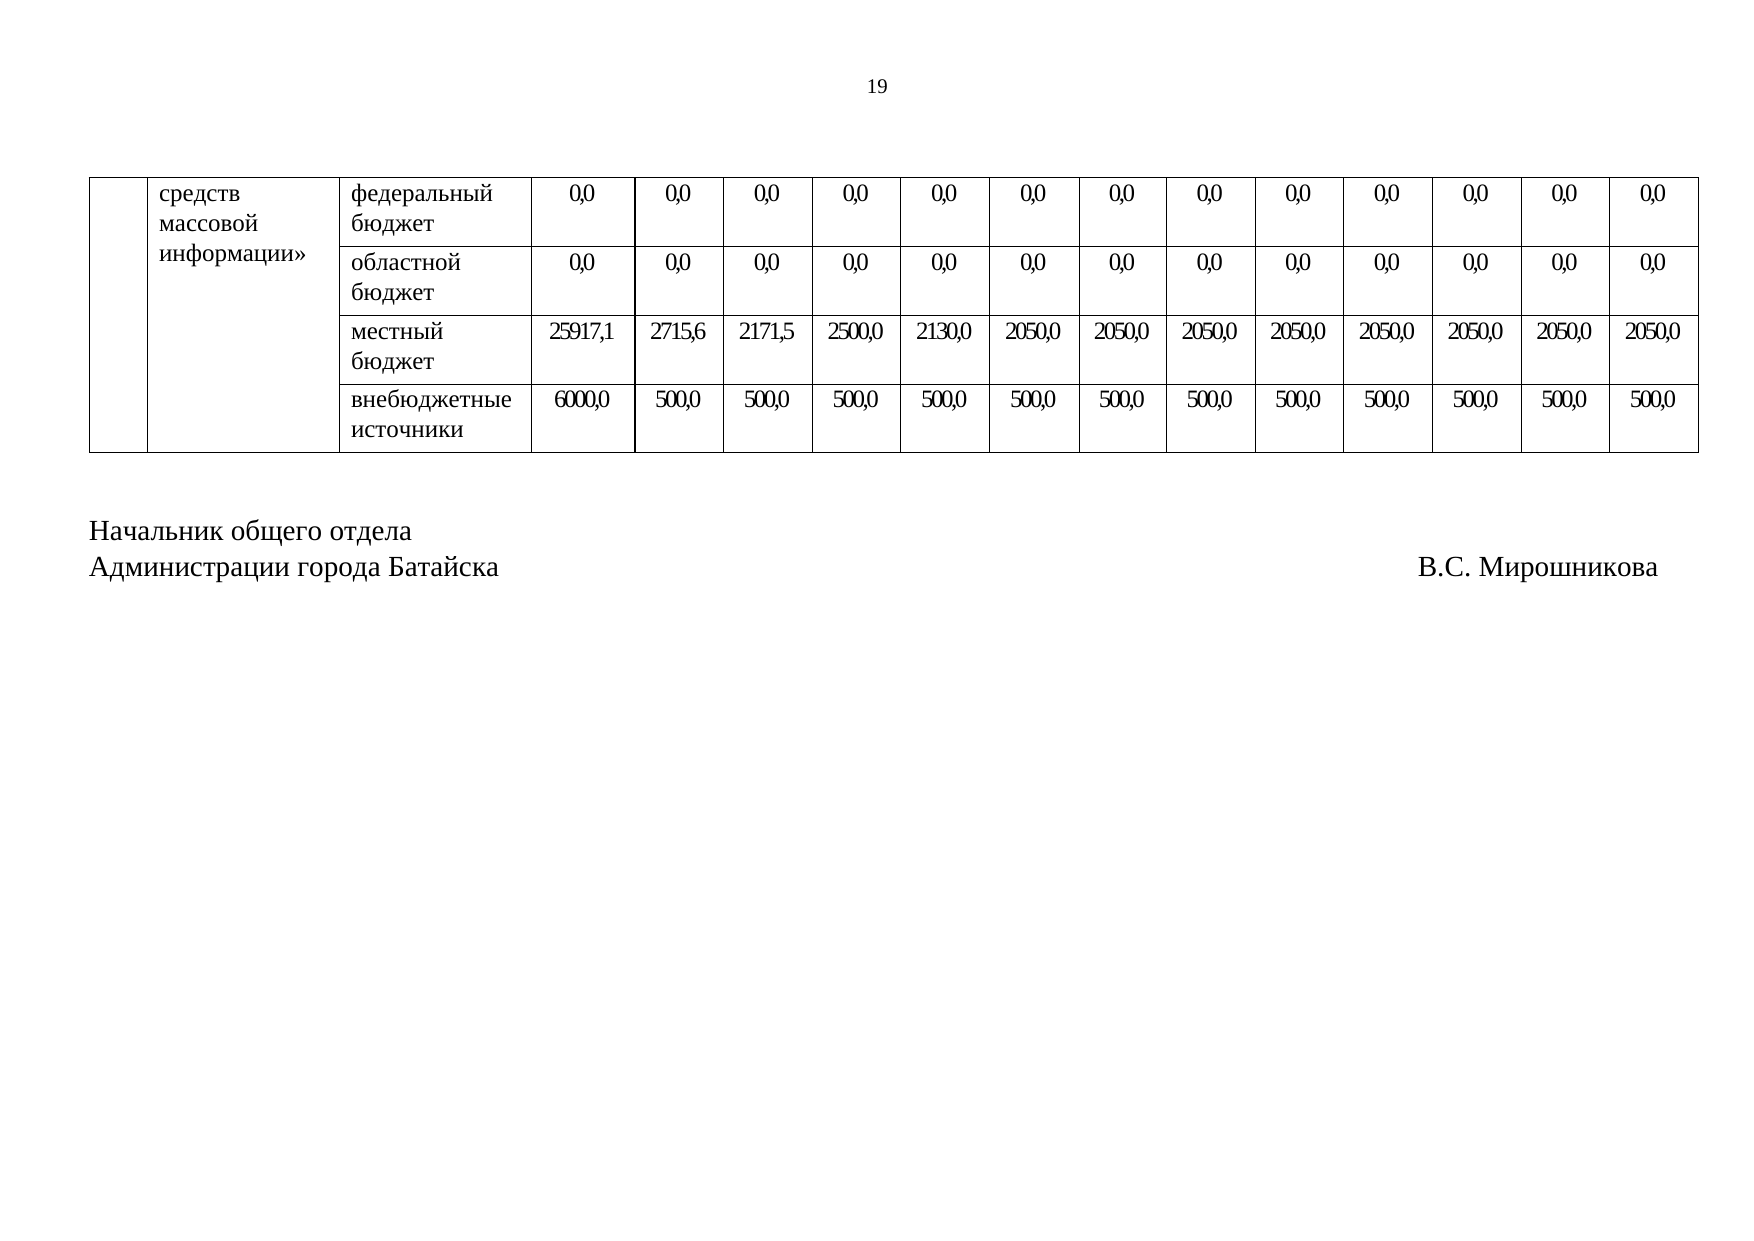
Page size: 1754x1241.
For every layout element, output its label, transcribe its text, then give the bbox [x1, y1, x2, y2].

table_cell 2171,5 [724, 316, 812, 383]
table_cell 500,0 [1433, 385, 1521, 452]
table_cell 0,0 [1433, 178, 1521, 246]
table_cell 0,0 [1256, 247, 1343, 315]
table_cell 0,0 [901, 178, 989, 246]
table_cell 2715,6 [636, 316, 723, 383]
table_cell 0,0 [1522, 178, 1609, 246]
table_cell 2050,0 [1433, 316, 1521, 383]
table_cell 6000,0 [532, 385, 634, 452]
table_cell 2050,0 [1522, 316, 1609, 383]
table_cell 2050,0 [1610, 316, 1698, 383]
table_cell 500,0 [1167, 385, 1255, 452]
table_cell 0,0 [636, 178, 723, 246]
table_cell 0,0 [1433, 247, 1521, 315]
table_cell 0,0 [724, 247, 812, 315]
table_cell 4. [90, 178, 147, 452]
table_cell 500,0 [636, 385, 723, 452]
table_cell 0,0 [990, 247, 1079, 315]
table_cell 0,0 [1167, 247, 1255, 315]
table_cell 0,0 [1522, 247, 1609, 315]
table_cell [148, 178, 339, 452]
table_cell 0,0 [724, 178, 812, 246]
table_cell 2050,0 [990, 316, 1079, 383]
table_cell 25917,1 [532, 316, 634, 383]
table_cell 2500,0 [813, 316, 900, 383]
table_cell 0,0 [532, 178, 634, 246]
table_cell 500,0 [724, 385, 812, 452]
table_cell 2050,0 [1167, 316, 1255, 383]
table_cell 500,0 [1522, 385, 1609, 452]
text Начальник общего отдела [89, 513, 1665, 547]
table_cell 2050,0 [1080, 316, 1166, 383]
table_cell 500,0 [1256, 385, 1343, 452]
table_cell федеральный бюджет [340, 178, 531, 246]
table_cell 2050,0 [1256, 316, 1343, 383]
table_cell 0,0 [532, 247, 634, 315]
table_cell 0,0 [1610, 247, 1698, 315]
table_cell внебюджетные источники [340, 385, 531, 452]
table_cell областной бюджет [340, 247, 531, 315]
table_cell 0,0 [1167, 178, 1255, 246]
table_cell 0,0 [1344, 247, 1432, 315]
table_cell 0,0 [1610, 178, 1698, 246]
table_cell 0,0 [990, 178, 1079, 246]
table_cell 0,0 [901, 247, 989, 315]
table_cell 0,0 [1080, 247, 1166, 315]
table_cell 500,0 [1080, 385, 1166, 452]
table_cell 0,0 [1256, 178, 1343, 246]
table_cell 500,0 [813, 385, 900, 452]
table_cell 0,0 [813, 178, 900, 246]
table_cell 500,0 [901, 385, 989, 452]
table_cell 500,0 [1344, 385, 1432, 452]
table_cell 0,0 [813, 247, 900, 315]
table_cell 2130,0 [901, 316, 989, 383]
table_cell 500,0 [990, 385, 1079, 452]
table_cell местный бюджет [340, 316, 531, 383]
table_cell 2050,0 [1344, 316, 1432, 383]
table_cell 500,0 [1610, 385, 1698, 452]
table_cell 0,0 [1344, 178, 1432, 246]
table_cell 0,0 [1080, 178, 1166, 246]
text Администрации города Батайска В.С. Мирошникова [89, 549, 1665, 582]
table_cell 0,0 [636, 247, 723, 315]
